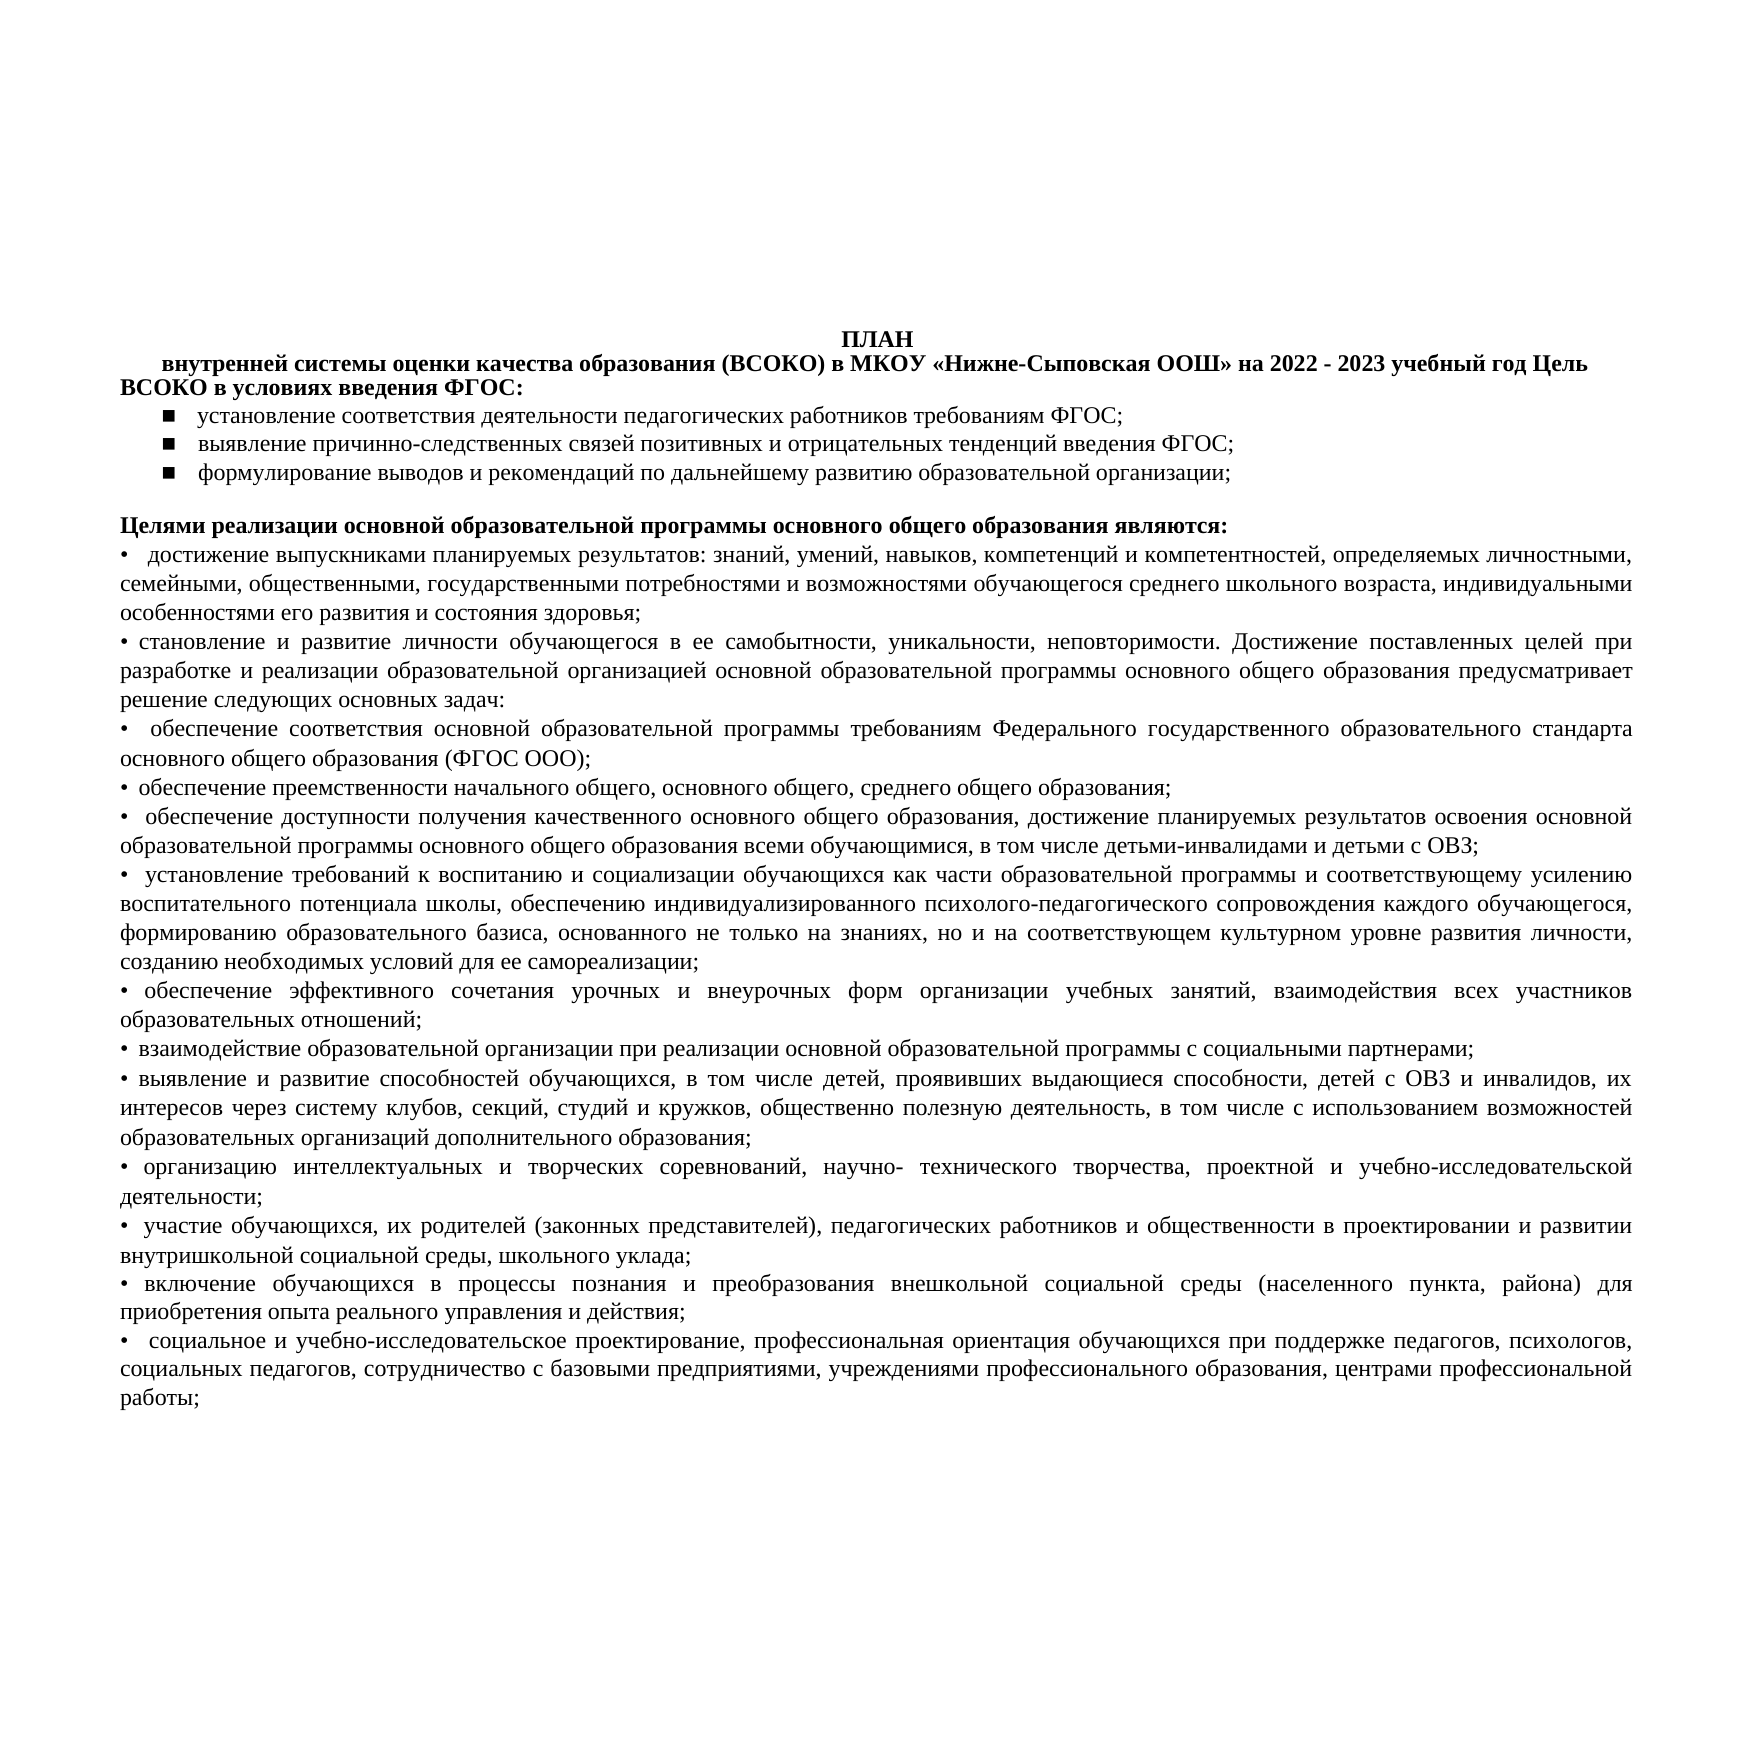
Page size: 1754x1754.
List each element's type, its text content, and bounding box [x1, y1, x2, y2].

list обеспечение доступности получения качественного основного общего образования, достижение планируемых результатов освоения основной образовательной программы основного общего образования всеми обучающимися, в том числе детьми-инвалидами и детьми с ОВЗ; [120, 802, 1634, 859]
list формулирование выводов и рекомендаций по дальнейшему развитию образовательной организации; [120, 457, 1637, 486]
list установление соответствия деятельности педагогических работников требованиям ФГОС; [120, 400, 1637, 429]
list обеспечение преемственности начального общего, основного общего, среднего общего образования; [120, 772, 1637, 802]
list организацию интеллектуальных и творческих соревнований, научно- технического творчества, проектной и учебно-исследовательской деятельности; [120, 1151, 1634, 1210]
list выявление причинно-следственных связей позитивных и отрицательных тенденций введения ФГОС; [120, 429, 1637, 457]
list установление требований к воспитанию и социализации обучающихся как части образовательной программы и соответствующему усилению воспитательного потенциала школы, обеспечению индивидуализированного психолого-педагогического сопровождения каждого обучающегося, формированию образовательного базиса, основанного не только на знаниях, но и на соответствующем культурном уровне развития личности, созданию необходимых условий для ее самореализации; [120, 859, 1634, 975]
text Целями реализации основной образовательной программы основного общего образования являются: [120, 511, 1637, 539]
list взаимодействие образовательной организации при реализации основной образовательной программы с социальными партнерами; [120, 1033, 1637, 1063]
text ПЛАН [118, 328, 1637, 352]
list становление и развитие личности обучающегося в ее самобытности, уникальности, неповторимости. Достижение поставленных целей при разработке и реализации образовательной организацией основной образовательной программы основного общего образования предусматривает решение следующих основных задач: [120, 626, 1634, 713]
list достижение выпускниками планируемых результатов: знаний, умений, навыков, компетенций и компетентностей, определяемых личностными, семейными, общественными, государственными потребностями и возможностями обучающегося среднего школьного возраста, индивидуальными особенностями его развития и состояния здоровья; [120, 539, 1634, 626]
list выявление и развитие способностей обучающихся, в том числе детей, проявивших выдающиеся способности, детей с ОВЗ и инвалидов, их интересов через систему клубов, секций, студий и кружков, общественно полезную деятельность, в том числе с использованием возможностей образовательных организаций дополнительного образования; [120, 1063, 1634, 1151]
list включение обучающихся в процессы познания и преобразования внешкольной социальной среды (населенного пункта, района) для приобретения опыта реального управления и действия; [120, 1269, 1634, 1325]
list социальное и учебно-исследовательское проектирование, профессиональная ориентация обучающихся при поддержке педагогов, психологов, социальных педагогов, сотрудничество с базовыми предприятиями, учреждениями профессионального образования, центрами профессиональной работы; [120, 1325, 1634, 1411]
text внутренней системы оценки качества образования (ВСОКО) в МКОУ «Нижне-Сыповская ООШ» на 2022 - 2023 учебный год Цель ВСОКО в условиях введения ФГОС: [120, 352, 1591, 400]
list участие обучающихся, их родителей (законных представителей), педагогических работников и общественности в проектировании и развитии внутришкольной социальной среды, школьного уклада; [120, 1210, 1634, 1269]
list обеспечение соответствия основной образовательной программы требованиям Федерального государственного образовательного стандарта основного общего образования (ФГОС ООО); [120, 713, 1634, 772]
list обеспечение эффективного сочетания урочных и внеурочных форм организации учебных занятий, взаимодействия всех участников образовательных отношений; [120, 975, 1634, 1033]
